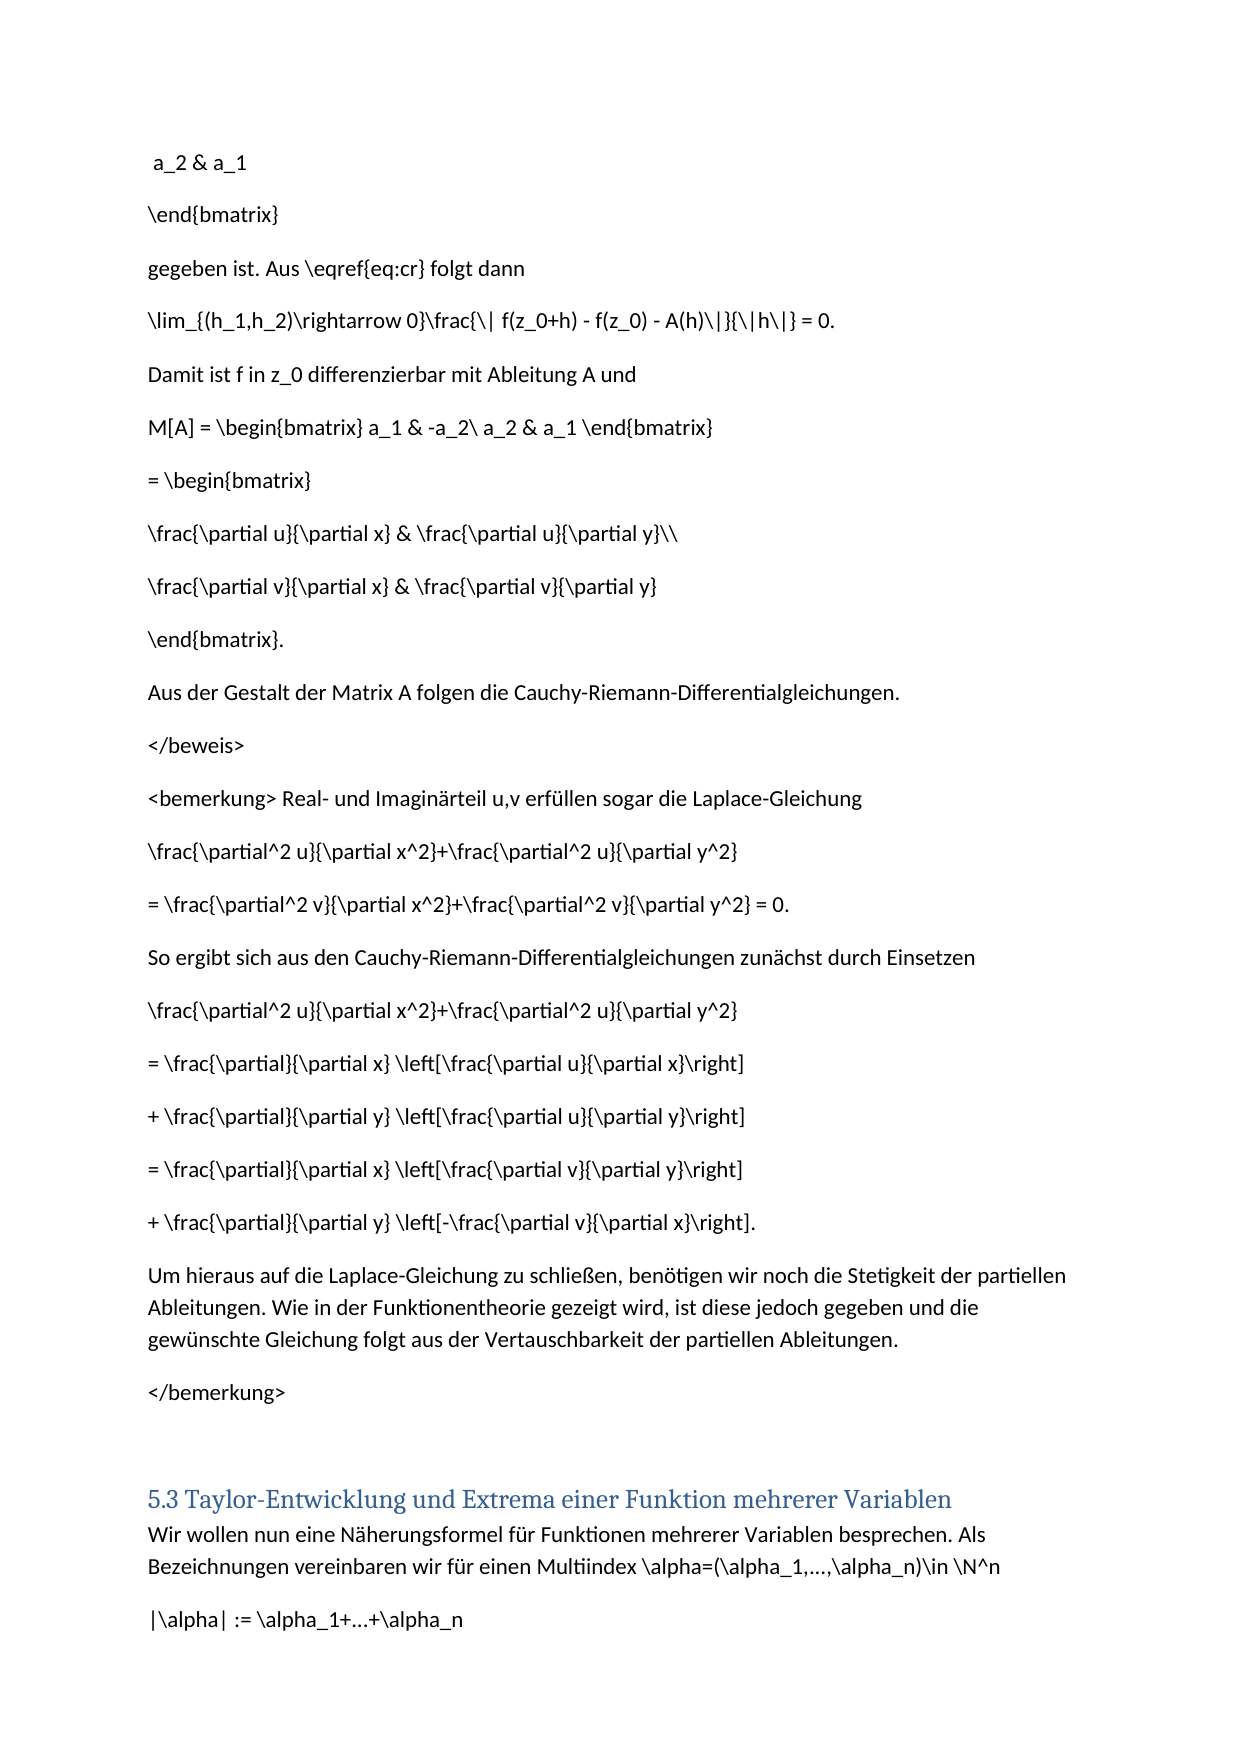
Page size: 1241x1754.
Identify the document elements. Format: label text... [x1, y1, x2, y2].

text \end{bmatrix} [148, 201, 1093, 229]
text Aus der Gestalt der Matrix A folgen die Cauchy-Riemann-Differentialgleichungen. [148, 678, 1093, 706]
text </beweis> [148, 731, 1093, 759]
text Um hieraus auf die Laplace-Gleichung zu schließen, benötigen wir noch die Stetigkeit der partiellen Ableitungen. Wie in der Funktionentheorie gezeigt wird, ist diese jedoch gegeben und die gewünschte Gleichung folgt aus der Vertauschbarkeit der partiellen Ableitungen. [148, 1261, 1093, 1353]
text = \frac{\partial^2 v}{\partial x^2}+\frac{\partial^2 v}{\partial y^2} = 0. [148, 890, 1093, 918]
text + \frac{\partial}{\partial y} \left[\frac{\partial u}{\partial y}\right] [148, 1102, 1093, 1130]
text \frac{\partial v}{\partial x} & \frac{\partial v}{\partial y} [148, 572, 1093, 600]
text Wir wollen nun eine Näherungsformel für Funktionen mehrerer Variablen besprechen. Als Bezeichnungen vereinbaren wir für einen Multiindex \alpha=(\alpha_1,...,\alpha_n)\in \N^n [148, 1520, 1093, 1580]
text \frac{\partial^2 u}{\partial x^2}+\frac{\partial^2 u}{\partial y^2} [148, 837, 1093, 865]
text Damit ist f in z_0 differenzierbar mit Ableitung A und [148, 360, 1093, 388]
text M[A] = \begin{bmatrix} a_1 & -a_2\ a_2 & a_1 \end{bmatrix} [148, 413, 1093, 441]
text \frac{\partial^2 u}{\partial x^2}+\frac{\partial^2 u}{\partial y^2} [148, 996, 1093, 1024]
text \frac{\partial u}{\partial x} & \frac{\partial u}{\partial y}\\ [148, 519, 1093, 547]
subtitle 5.3 Taylor-Entwicklung und Extrema einer Funktion mehrerer Variablen [148, 1484, 1093, 1516]
text So ergibt sich aus den Cauchy-Riemann-Differentialgleichungen zunächst durch Einsetzen [148, 943, 1093, 971]
text <bemerkung> Real- und Imaginärteil u,v erfüllen sogar die Laplace-Gleichung [148, 784, 1093, 812]
text + \frac{\partial}{\partial y} \left[-\frac{\partial v}{\partial x}\right]. [148, 1208, 1093, 1236]
text |\alpha| := \alpha_1+...+\alpha_n [148, 1605, 1093, 1633]
text = \frac{\partial}{\partial x} \left[\frac{\partial v}{\partial y}\right] [148, 1155, 1093, 1183]
text gegeben ist. Aus \eqref{eq:cr} folgt dann [148, 254, 1093, 282]
text \lim_{(h_1,h_2)\rightarrow 0}\frac{\| f(z_0+h) - f(z_0) - A(h)\|}{\|h\|} = 0. [148, 307, 1093, 335]
text \end{bmatrix}. [148, 625, 1093, 653]
text = \frac{\partial}{\partial x} \left[\frac{\partial u}{\partial x}\right] [148, 1049, 1093, 1077]
text a_2 & a_1 [148, 148, 1093, 176]
text </bemerkung> [148, 1378, 1093, 1406]
text = \begin{bmatrix} [148, 466, 1093, 494]
